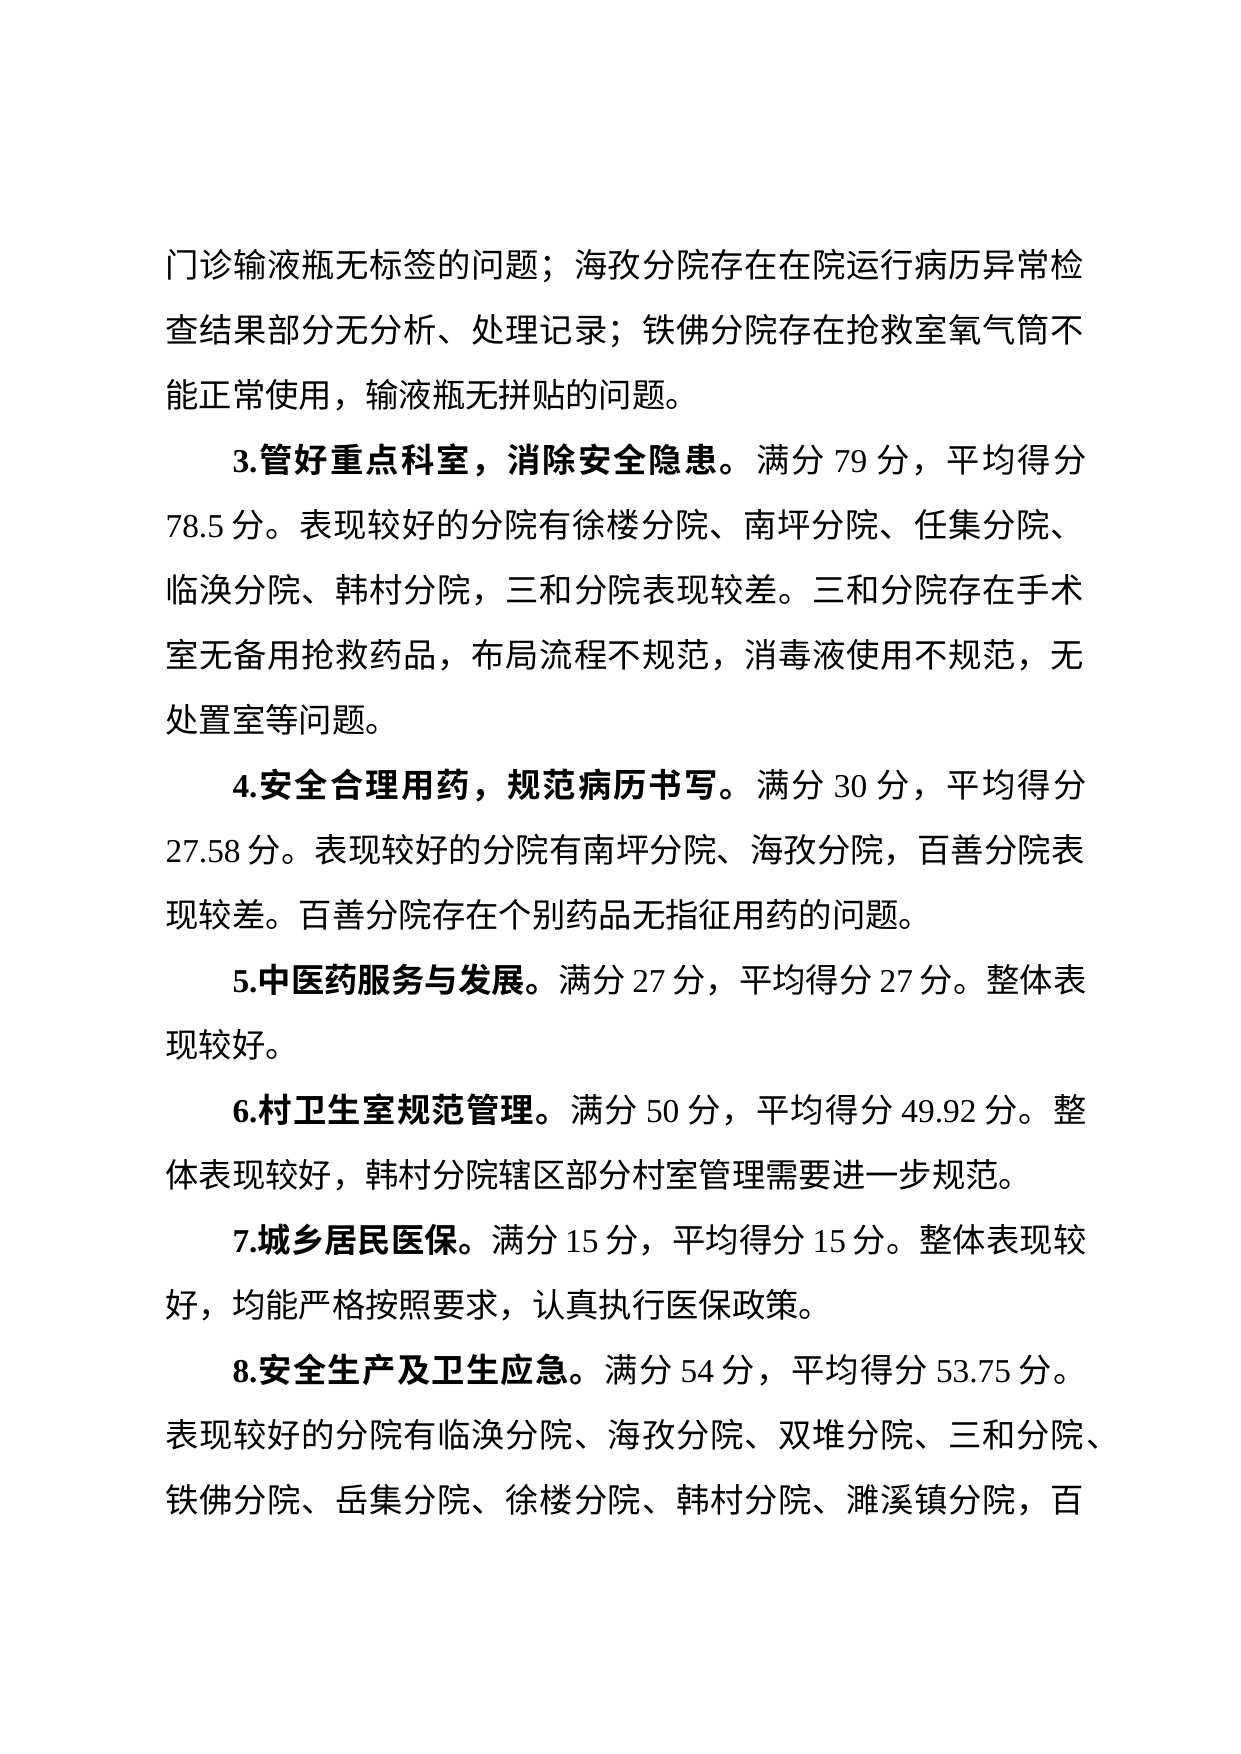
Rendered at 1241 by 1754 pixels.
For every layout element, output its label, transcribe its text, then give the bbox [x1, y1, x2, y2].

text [165, 1336, 1087, 1531]
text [165, 231, 1087, 426]
text 6.村卫生室规范管理。满分50分，平均得分49.92分。整体表现较好，韩村分院辖区部分村室管理需要进一步规范。 [165, 1076, 1087, 1206]
text 7.城乡居民医保。满分15分，平均得分15分。整体表现较好，均能严格按照要求，认真执行医保政策。 [165, 1206, 1087, 1336]
text 3.管好重点科室，消除安全隐患。满分79分，平均得分78.5分。表现较好的分院有徐楼分院、南坪分院、任集分院、临涣分院、韩村分院，三和分院表现较差。三和分院存在手术室无备用抢救药品，布局流程不规范，消毒液使用不规范，无处置室等问题。 [165, 426, 1087, 751]
text 5.中医药服务与发展。满分27分，平均得分27分。整体表现较好。 [165, 946, 1087, 1076]
text 4.安全合理用药，规范病历书写。满分30分，平均得分27.58分。表现较好的分院有南坪分院、海孜分院，百善分院表现较差。百善分院存在个别药品无指征用药的问题。 [165, 751, 1087, 946]
